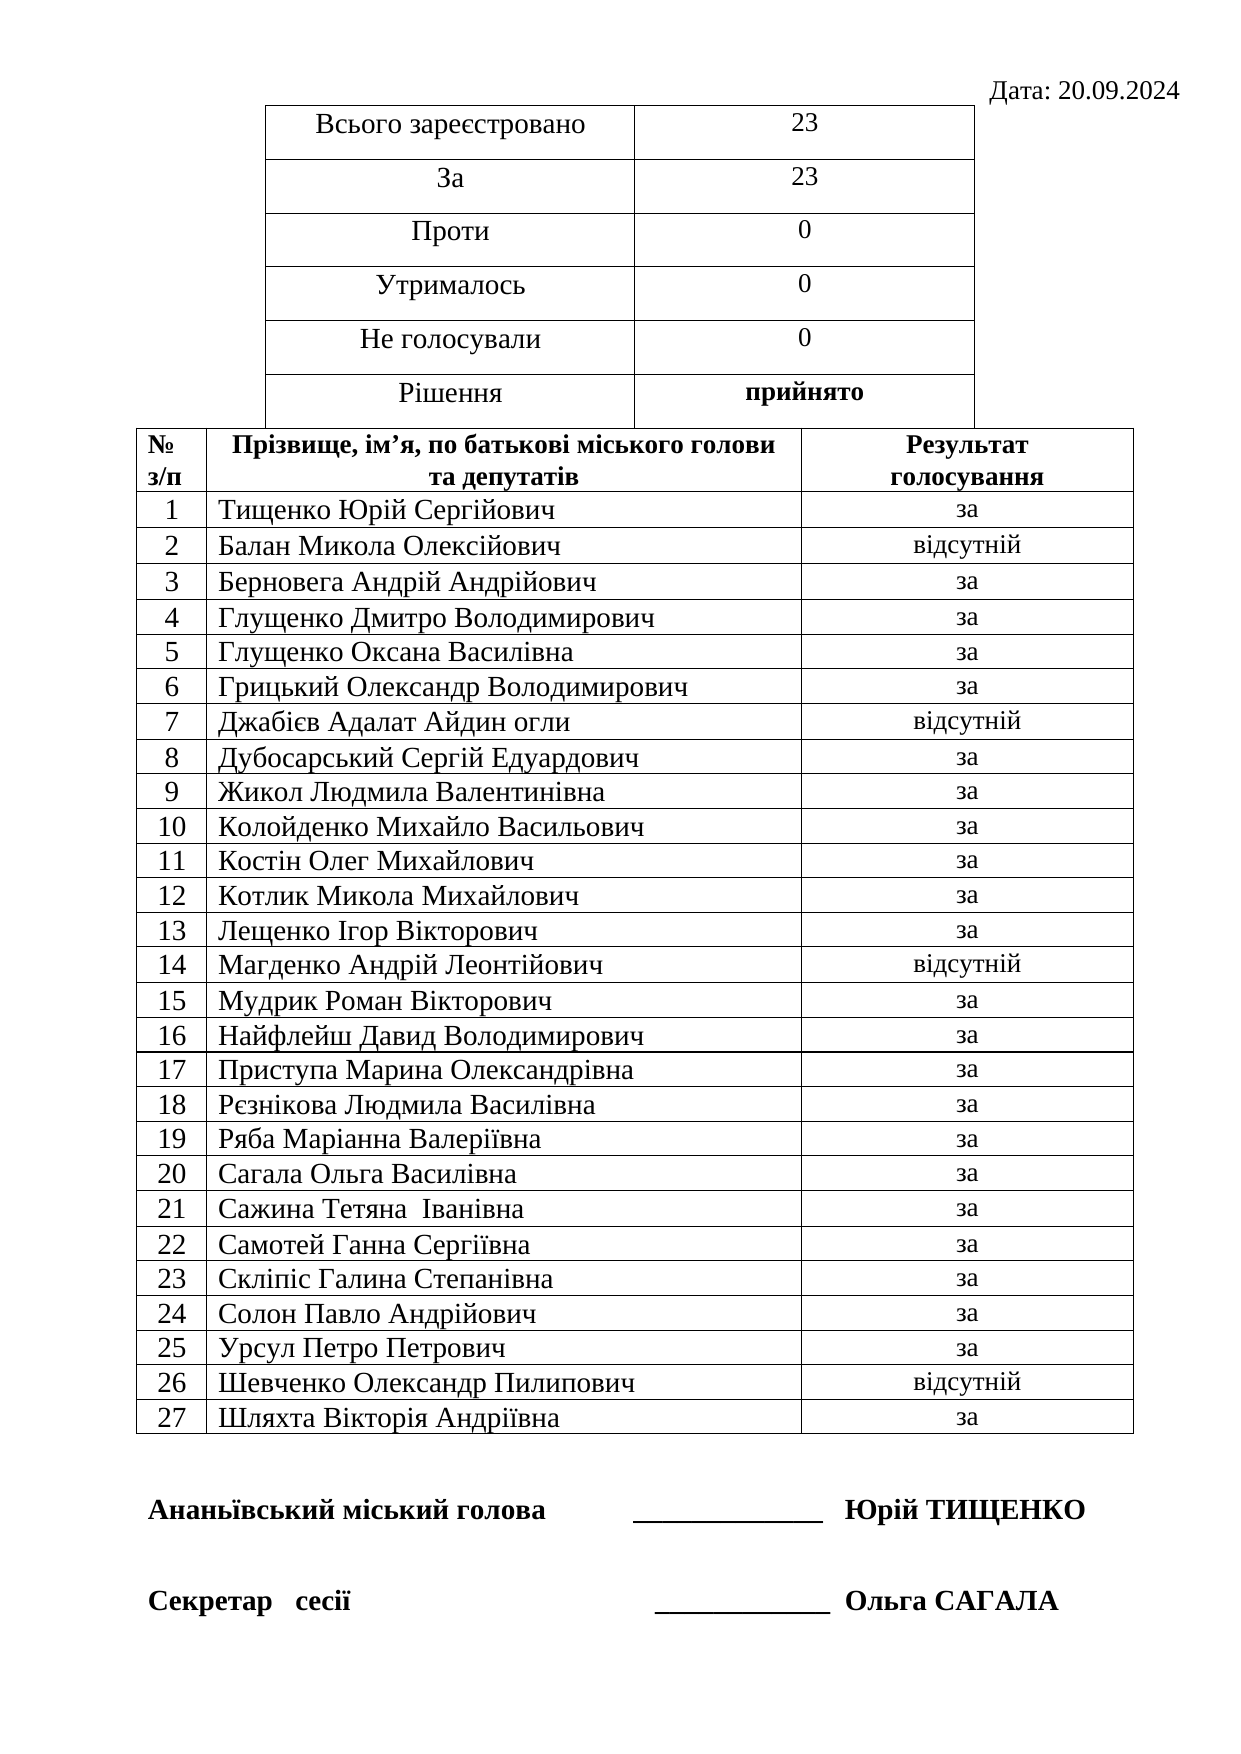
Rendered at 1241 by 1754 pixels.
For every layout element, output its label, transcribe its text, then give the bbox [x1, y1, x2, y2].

table_cell за [802, 492, 1133, 527]
table_cell за [802, 878, 1133, 912]
table_cell 19 [137, 1122, 206, 1155]
table_cell Джабієв Адалат Айдин огли [207, 704, 801, 739]
table_cell Не голосували [266, 321, 634, 374]
table_cell за [802, 1261, 1133, 1295]
table_cell Котлик Микола Михайлович [207, 878, 801, 912]
table_cell відсутній [802, 947, 1133, 982]
table_cell Глущенко Оксана Василівна [207, 635, 801, 668]
table_cell Скліпіс Галина Степанівна [207, 1261, 801, 1295]
table_cell за [802, 809, 1133, 842]
table_cell 12 [137, 878, 206, 912]
table_cell 7 [137, 704, 206, 739]
table_header Всього зареєстровано [266, 106, 634, 159]
table_cell 18 [137, 1087, 206, 1121]
table_cell за [802, 1053, 1133, 1086]
table_cell за [802, 740, 1133, 773]
table_cell за [802, 1331, 1133, 1364]
text Дата: 20.09.2024 [148, 74, 1181, 105]
table_cell Берновега Андрій Андрійович [207, 564, 801, 599]
table_cell 6 [137, 669, 206, 703]
table_cell 0 [635, 267, 974, 320]
table_cell 5 [137, 635, 206, 668]
table_cell Сажина Тетяна Іванівна [207, 1191, 801, 1226]
table_cell 15 [137, 983, 206, 1017]
table_cell за [802, 669, 1133, 703]
text Секретар сесії ____________ Ольга САГАЛА [148, 1583, 1181, 1616]
table_cell Самотей Ганна Сергіївна [207, 1227, 801, 1260]
table_cell 17 [137, 1053, 206, 1086]
table_cell 13 [137, 913, 206, 946]
table_cell Рєзнікова Людмила Василівна [207, 1087, 801, 1121]
table_cell 10 [137, 809, 206, 842]
table_cell Прізвище, ім’я, по батькові міського голови та депутатів [207, 429, 801, 491]
table_cell за [802, 1156, 1133, 1190]
table_cell прийнято [635, 375, 974, 427]
table_cell Колойденко Михайло Васильович [207, 809, 801, 842]
table_cell відсутній [802, 528, 1133, 563]
table_cell 2 [137, 528, 206, 563]
table_cell 14 [137, 947, 206, 982]
table_cell Приступа Марина Олександрівна [207, 1053, 801, 1086]
table_cell За [266, 160, 634, 212]
table_cell 3 [137, 564, 206, 599]
table_cell за [802, 1122, 1133, 1155]
table_cell 20 [137, 1156, 206, 1190]
table_cell 23 [137, 1261, 206, 1295]
table_cell за [802, 564, 1133, 599]
table_cell за [802, 1087, 1133, 1121]
table_cell Утрималось [266, 267, 634, 320]
table_cell Грицький Олександр Володимирович [207, 669, 801, 703]
table_cell за [802, 1018, 1133, 1051]
table_cell 25 [137, 1331, 206, 1364]
table_cell Урсул Петро Петрович [207, 1331, 801, 1364]
table_cell за [802, 844, 1133, 877]
table_cell 9 [137, 774, 206, 808]
table_header 23 [635, 106, 974, 159]
table_cell за [802, 1400, 1133, 1433]
table_cell Глущенко Дмитро Володимирович [207, 600, 801, 633]
table_cell за [802, 1296, 1133, 1329]
table_cell 0 [635, 321, 974, 374]
text Ананьївський міський голова _____________ Юрій ТИЩЕНКО [148, 1492, 1181, 1525]
table_cell 16 [137, 1018, 206, 1051]
table_cell Солон Павло Андрійович [207, 1296, 801, 1329]
table_cell Лещенко Ігор Вікторович [207, 913, 801, 946]
table_cell Результат голосування [802, 429, 1133, 491]
table_cell Найфлейш Давид Володимирович [207, 1018, 801, 1051]
table_cell Мудрик Роман Вікторович [207, 983, 801, 1017]
table_cell 1 [137, 492, 206, 527]
table_cell 21 [137, 1191, 206, 1226]
table_cell Ряба Маріанна Валеріївна [207, 1122, 801, 1155]
table_cell 27 [137, 1400, 206, 1433]
table_cell за [802, 1191, 1133, 1226]
table_cell за [802, 913, 1133, 946]
table_cell Проти [266, 214, 634, 266]
table_cell Балан Микола Олексійович [207, 528, 801, 563]
table_cell за [802, 1227, 1133, 1260]
table_cell відсутній [802, 1365, 1133, 1399]
table_cell Дубосарський Сергій Едуардович [207, 740, 801, 773]
table_cell 23 [635, 160, 974, 212]
table_cell 22 [137, 1227, 206, 1260]
table_cell відсутній [802, 704, 1133, 739]
table_cell Рішення [266, 375, 634, 427]
table_cell 8 [137, 740, 206, 773]
table_cell Шевченко Олександр Пилипович [207, 1365, 801, 1399]
table_cell Жикол Людмила Валентинівна [207, 774, 801, 808]
table_cell Тищенко Юрій Сергійович [207, 492, 801, 527]
table_cell № з/п [137, 429, 206, 491]
table_cell 0 [635, 214, 974, 266]
table_cell Магденко Андрій Леонтійович [207, 947, 801, 982]
table_cell 24 [137, 1296, 206, 1329]
table_cell 26 [137, 1365, 206, 1399]
table_cell за [802, 774, 1133, 808]
table_cell Сагала Ольга Василівна [207, 1156, 801, 1190]
table_cell Костін Олег Михайлович [207, 844, 801, 877]
table_cell за [802, 635, 1133, 668]
table_cell за [802, 600, 1133, 633]
table_cell Шляхта Вікторія Андріївна [207, 1400, 801, 1433]
table_cell 11 [137, 844, 206, 877]
table_cell за [802, 983, 1133, 1017]
table_cell 4 [137, 600, 206, 633]
